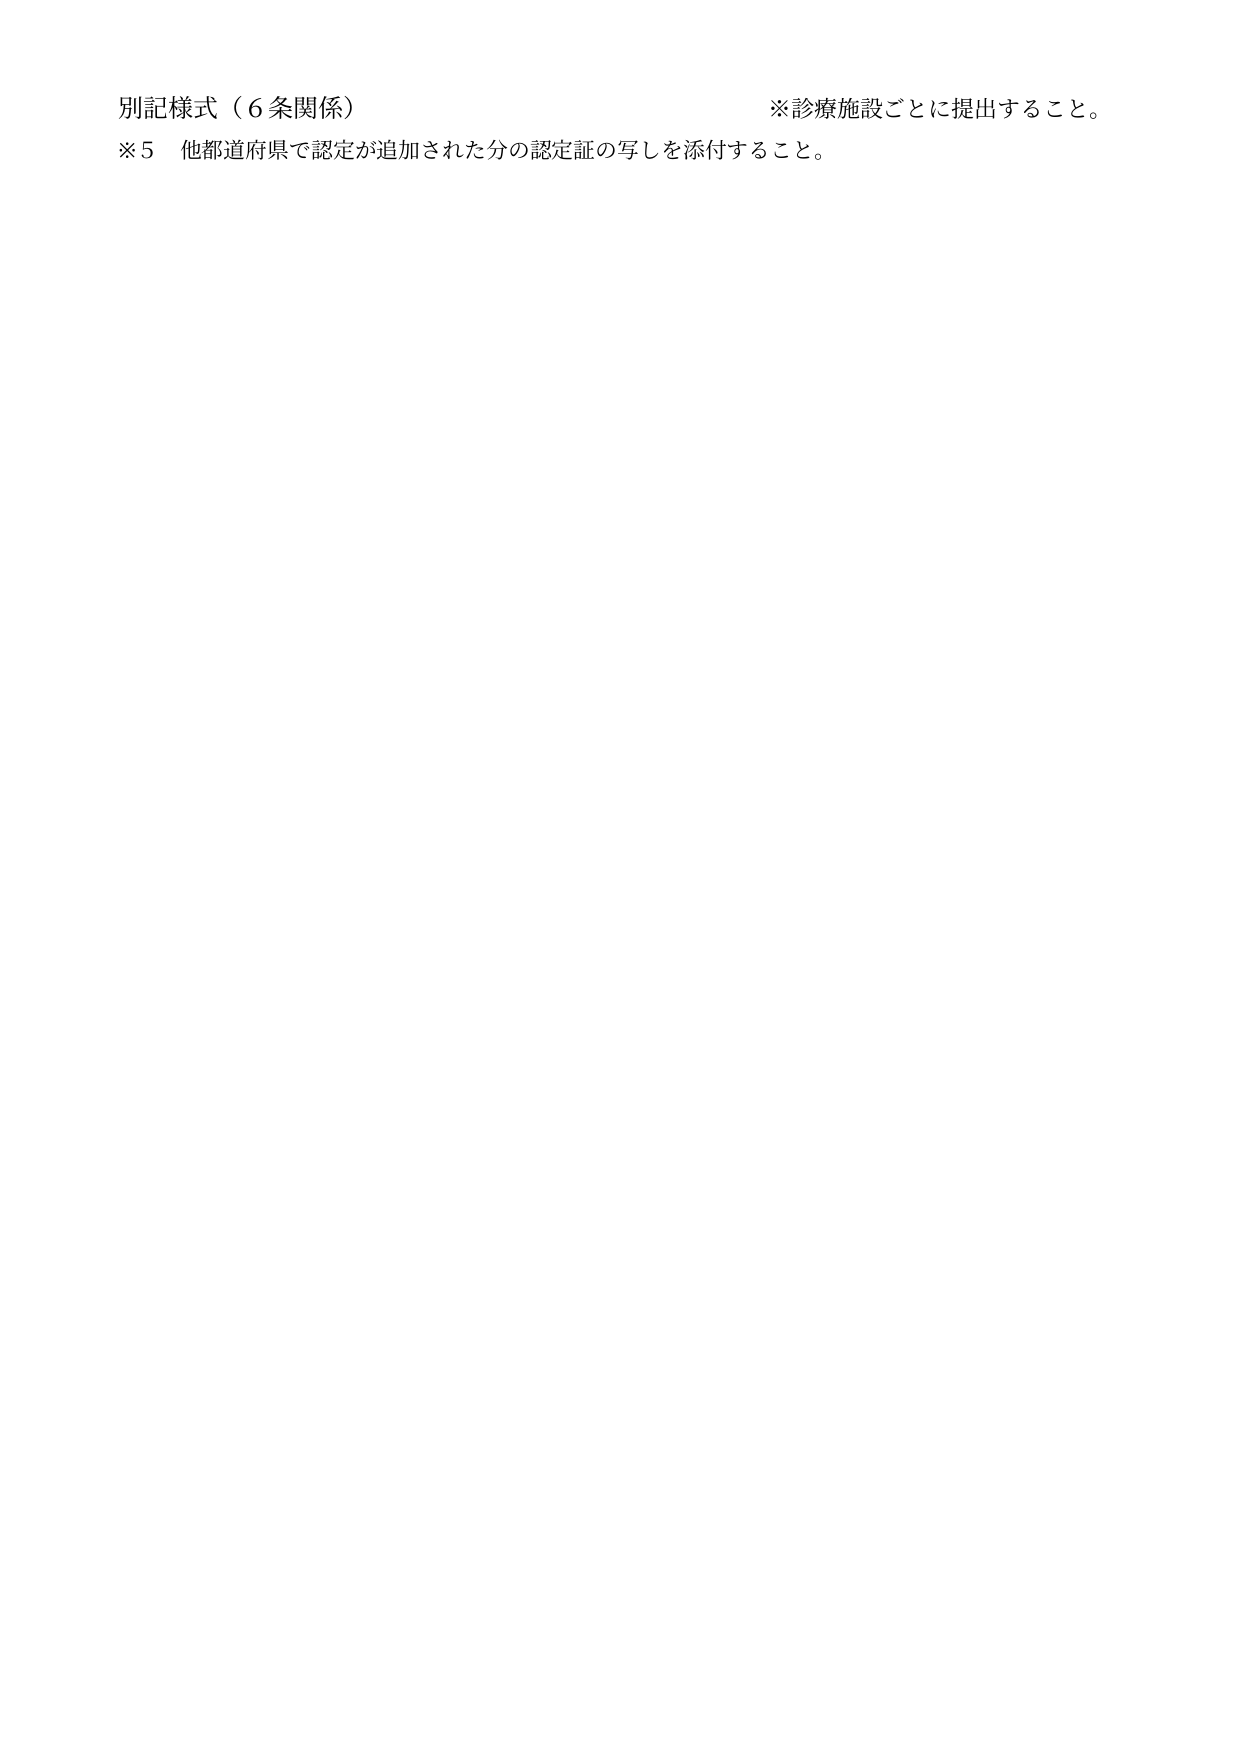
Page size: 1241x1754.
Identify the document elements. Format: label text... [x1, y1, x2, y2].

text ※５ 他都道府県で認定が追加された分の認定証の写しを添付すること。 [118, 130, 1122, 168]
